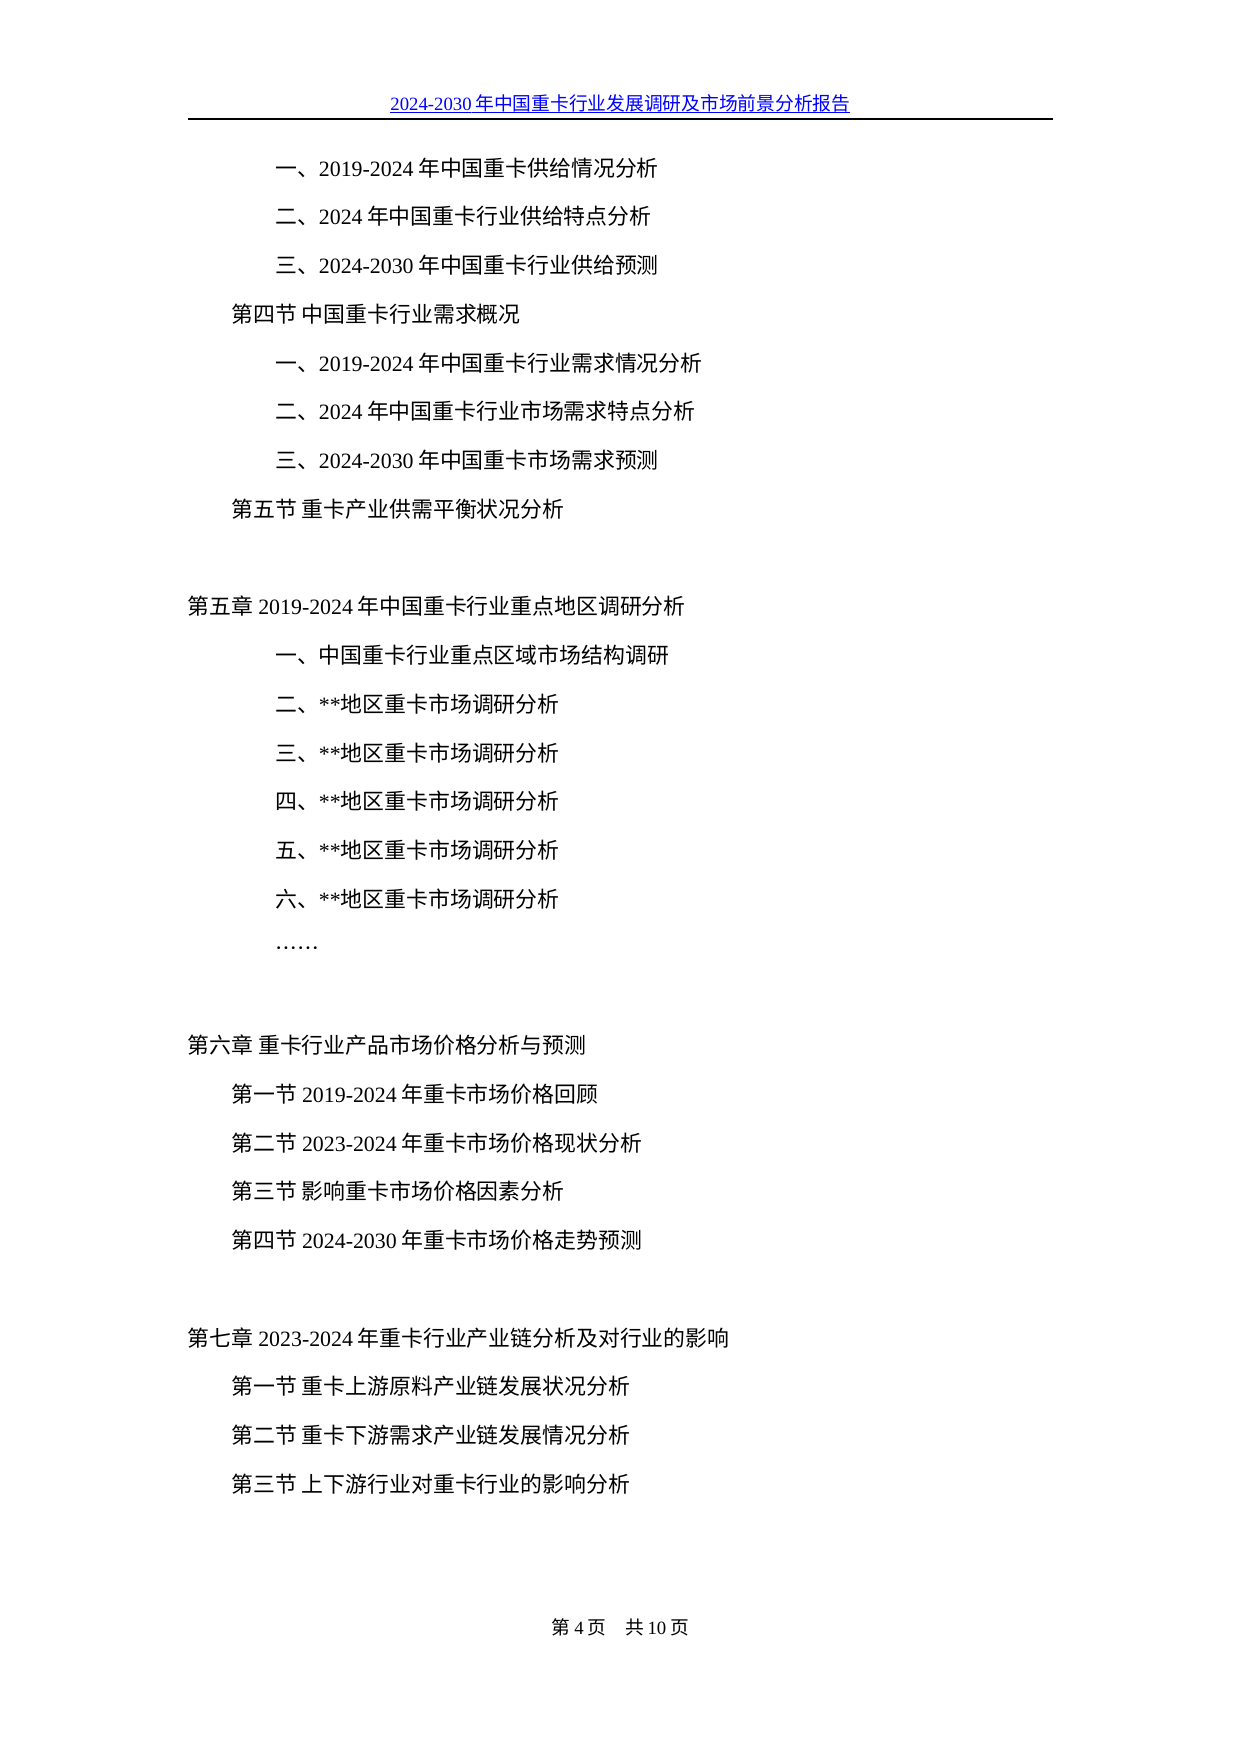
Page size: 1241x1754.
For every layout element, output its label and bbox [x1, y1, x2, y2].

text [187, 150, 1053, 1499]
